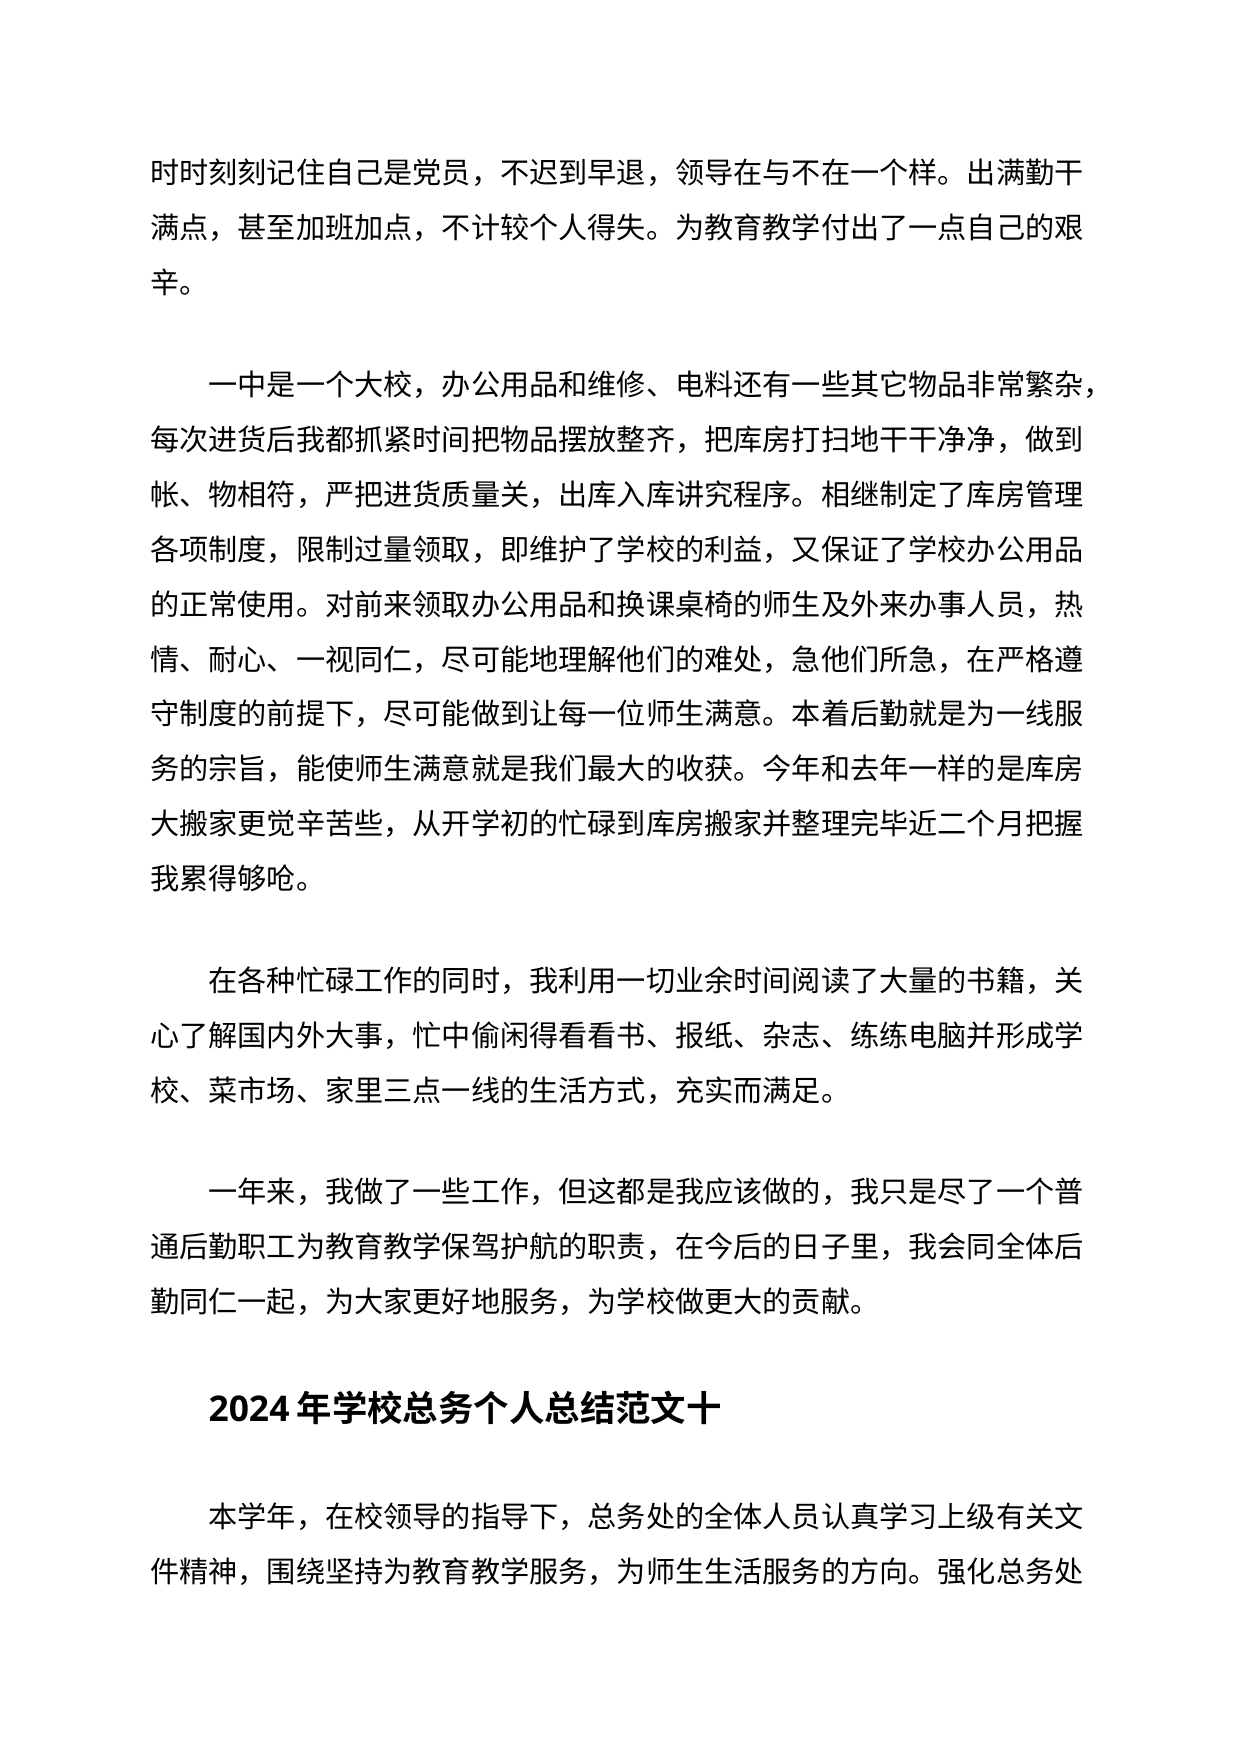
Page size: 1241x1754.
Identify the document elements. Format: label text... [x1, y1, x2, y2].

text 在各种忙碌工作的同时，我利用一切业余时间阅读了大量的书籍，关心了解国内外大事，忙中偷闲得看看书、报纸、杂志、练练电脑并形成学校、菜市场、家里三点一线的生活方式，充实而满足。 [150, 957, 1090, 1109]
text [150, 150, 1090, 302]
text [150, 1494, 1090, 1591]
text 一年来，我做了一些工作，但这都是我应该做的，我只是尽了一个普通后勤职工为教育教学保驾护航的职责，在今后的日子里，我会同全体后勤同仁一起，为大家更好地服务，为学校做更大的贡献。 [150, 1169, 1090, 1321]
text 一中是一个大校，办公用品和维修、电料还有一些其它物品非常繁杂，每次进货后我都抓紧时间把物品摆放整齐，把库房打扫地干干净净，做到帐、物相符，严把进货质量关，出库入库讲究程序。相继制定了库房管理各项制度，限制过量领取，即维护了学校的利益，又保证了学校办公用品的正常使用。对前来领取办公用品和换课桌椅的师生及外来办事人员，热情、耐心、一视同仁，尽可能地理解他们的难处，急他们所急，在严格遵守制度的前提下，尽可能做到让每一位师生满意。本着后勤就是为一线服务的宗旨，能使师生满意就是我们最大的收获。今年和去年一样的是库房大搬家更觉辛苦些，从开学初的忙碌到库房搬家并整理完毕近二个月把握我累得够呛。 [150, 362, 1090, 898]
text 2024年学校总务个人总结范文十 [150, 1381, 1090, 1432]
